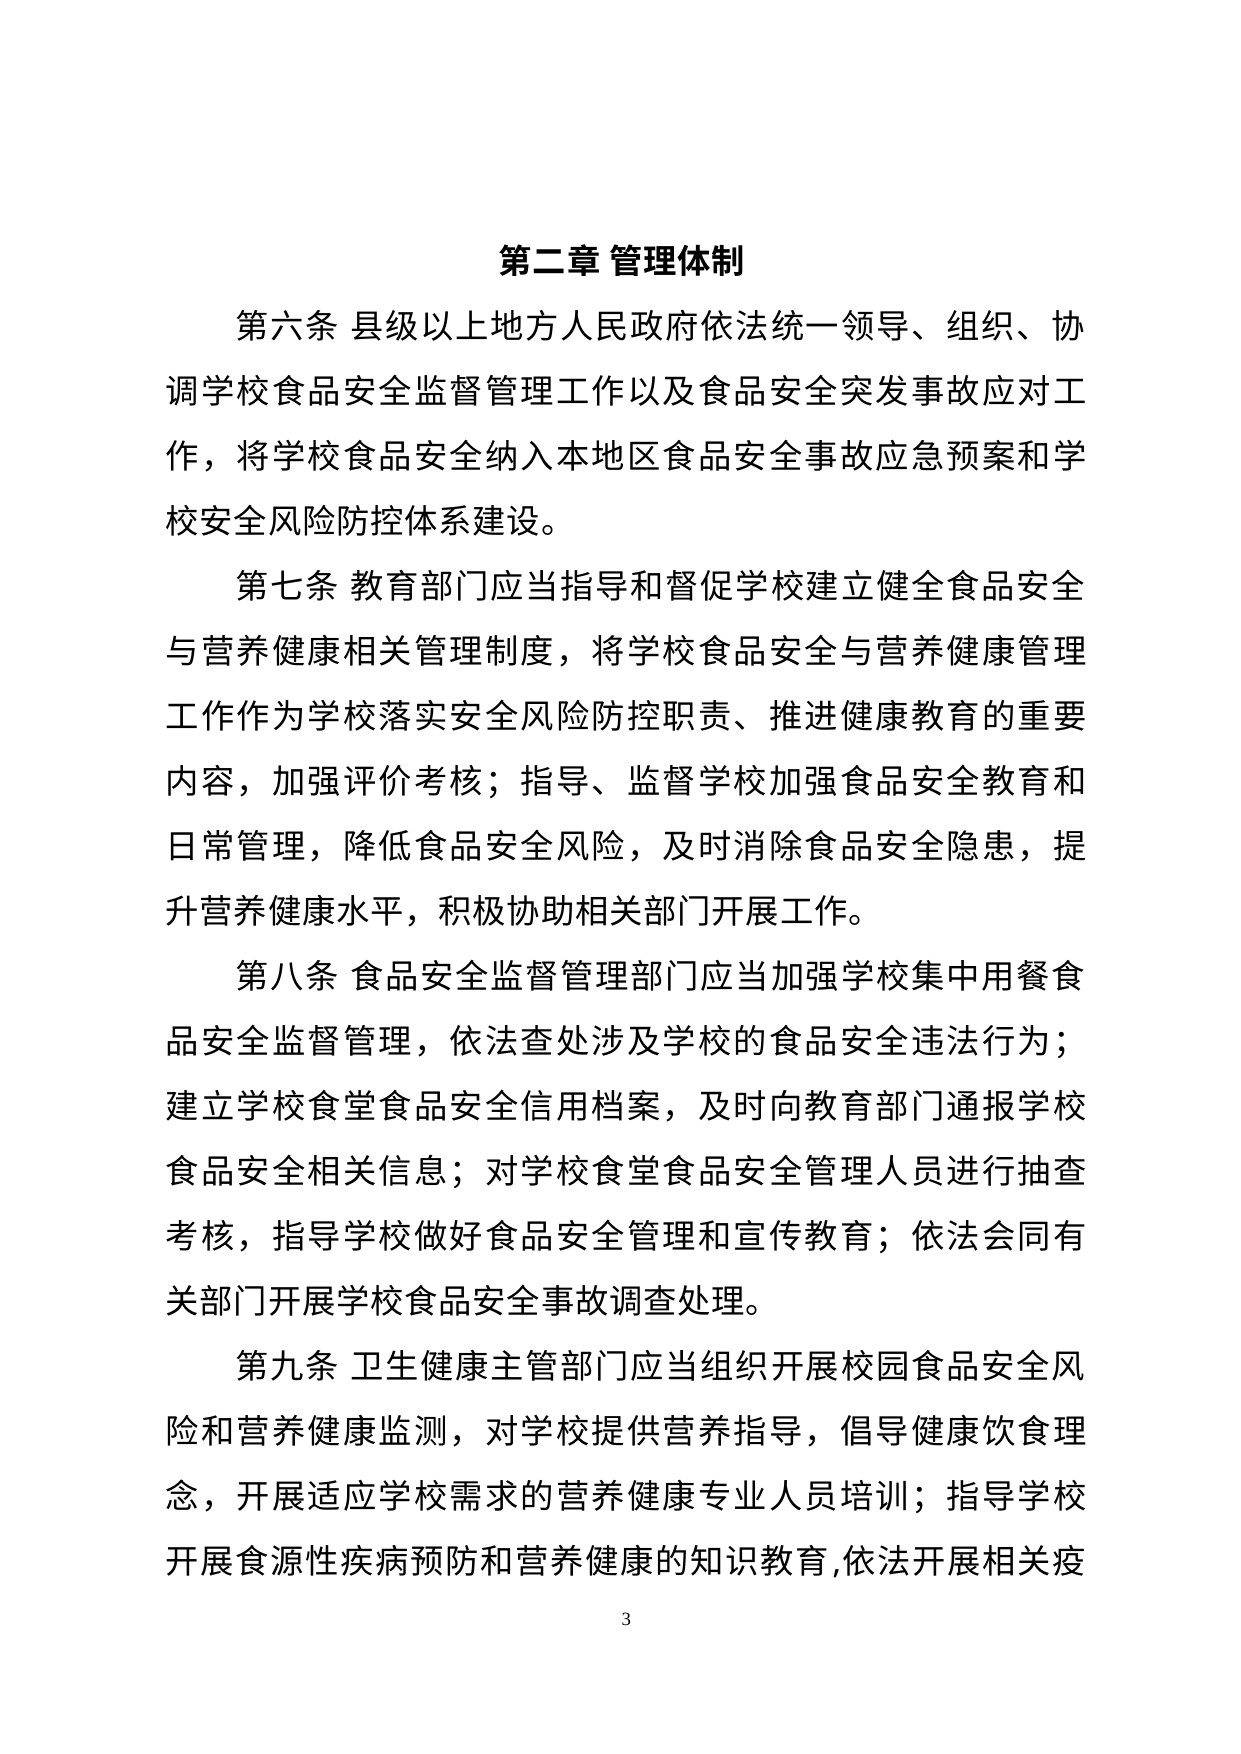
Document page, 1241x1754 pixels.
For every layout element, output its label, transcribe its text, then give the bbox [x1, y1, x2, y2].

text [165, 1332, 1087, 1592]
text 第二章 管理体制 [165, 227, 1087, 292]
text 第六条 县级以上地方人民政府依法统一领导、组织、协调学校食品安全监督管理工作以及食品安全突发事故应对工作，将学校食品安全纳入本地区食品安全事故应急预案和学校安全风险防控体系建设。 [165, 292, 1087, 552]
text 第八条 食品安全监督管理部门应当加强学校集中用餐食品安全监督管理，依法查处涉及学校的食品安全违法行为；建立学校食堂食品安全信用档案，及时向教育部门通报学校食品安全相关信息；对学校食堂食品安全管理人员进行抽查考核，指导学校做好食品安全管理和宣传教育；依法会同有关部门开展学校食品安全事故调查处理。 [165, 942, 1087, 1332]
text 第七条 教育部门应当指导和督促学校建立健全食品安全与营养健康相关管理制度，将学校食品安全与营养健康管理工作作为学校落实安全风险防控职责、推进健康教育的重要内容，加强评价考核；指导、监督学校加强食品安全教育和日常管理，降低食品安全风险，及时消除食品安全隐患，提升营养健康水平，积极协助相关部门开展工作。 [165, 552, 1087, 942]
